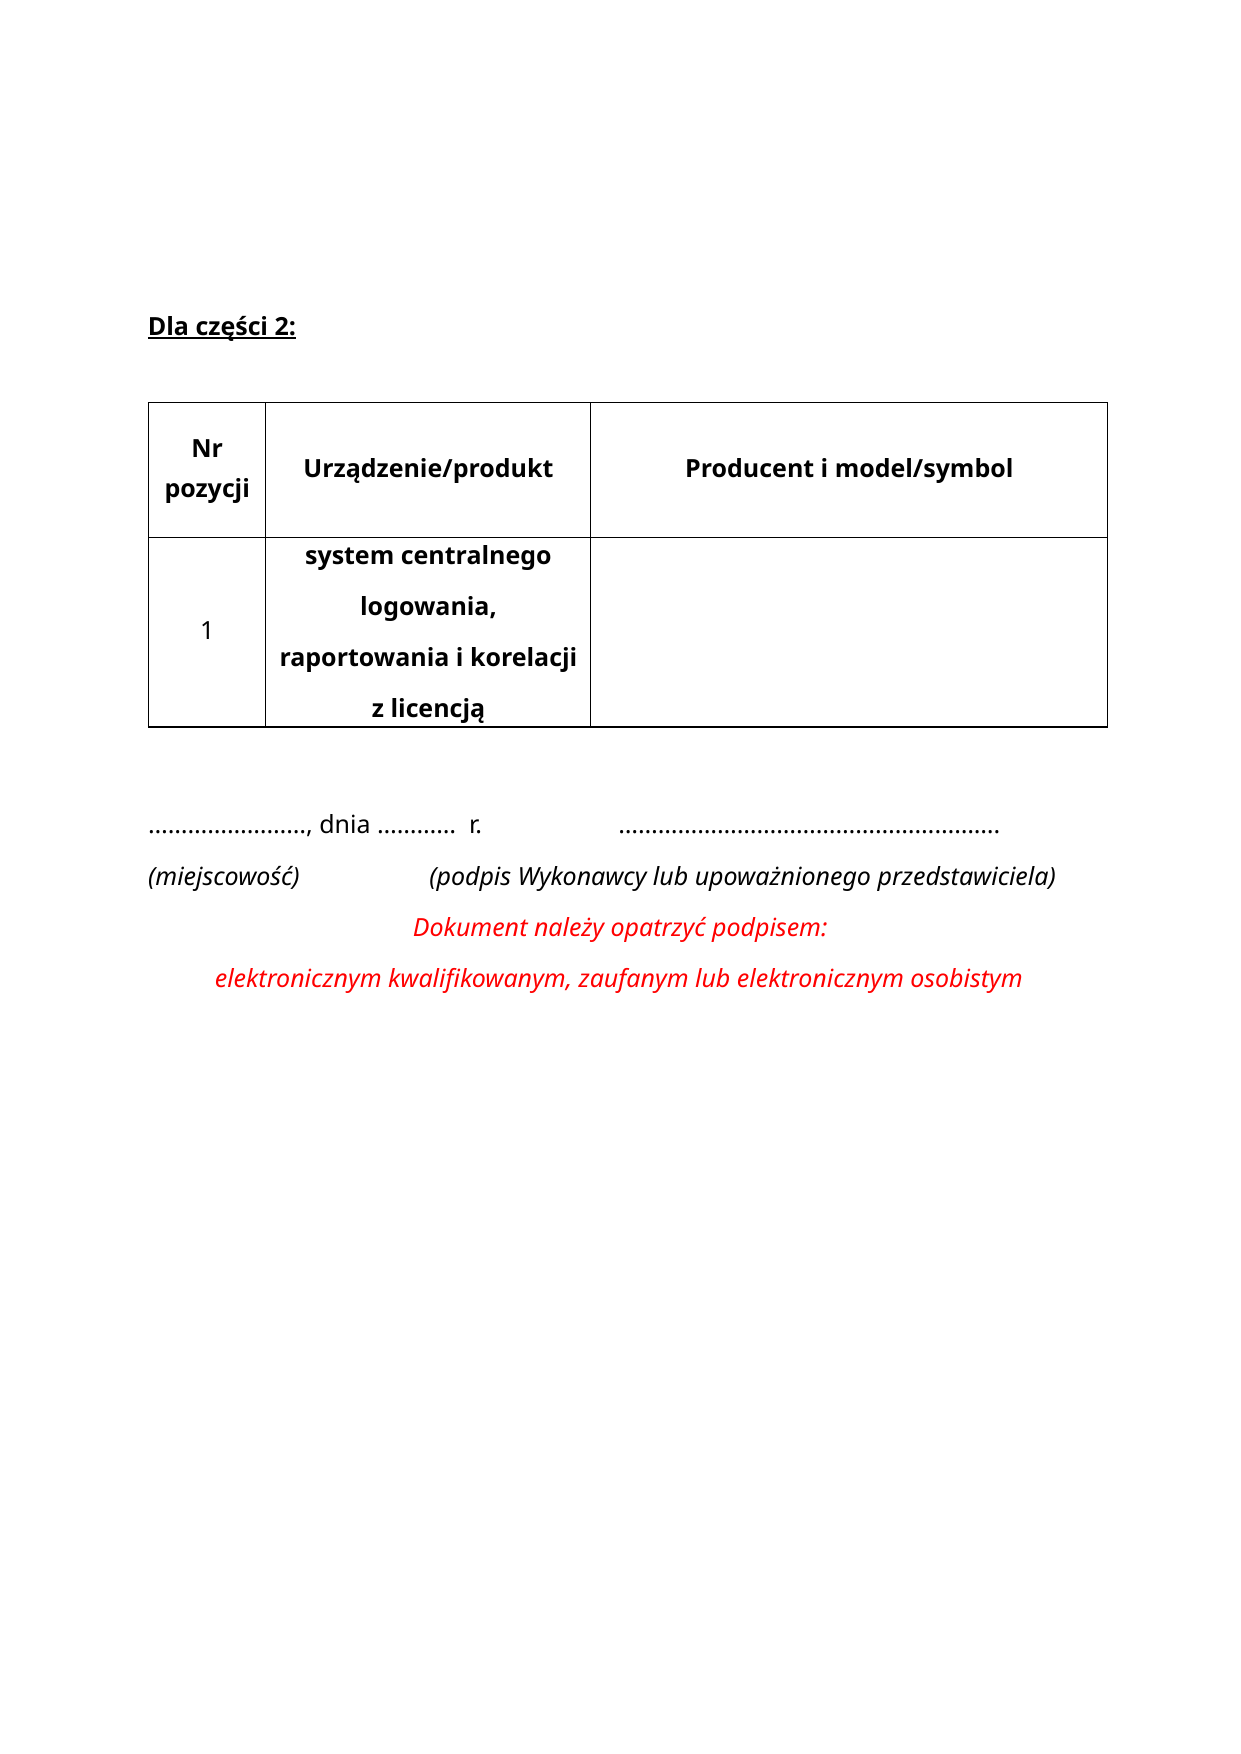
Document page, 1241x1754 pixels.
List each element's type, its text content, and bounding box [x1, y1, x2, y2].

text ……………………, dnia ………… r. …………………………………………………. [148, 807, 1092, 841]
text (miejscowość) (podpis Wykonawcy lub upoważnionego przedstawiciela) [148, 858, 1092, 892]
text elektronicznym kwalifikowanym, zaufanym lub elektronicznym osobistym [148, 960, 1092, 994]
table_header Urządzenie/produkt [266, 403, 590, 537]
table_cell [591, 538, 1107, 726]
table_header Producent i model/symbol [591, 403, 1107, 537]
table_header Nr pozycji [149, 403, 265, 537]
text Dokument należy opatrzyć podpisem: [148, 909, 1092, 943]
table_cell system centralnego logowania, raportowania i korelacji z licencją [266, 538, 590, 726]
table_cell 1 [149, 538, 265, 726]
subtitle Dla części 2: [148, 308, 1092, 342]
